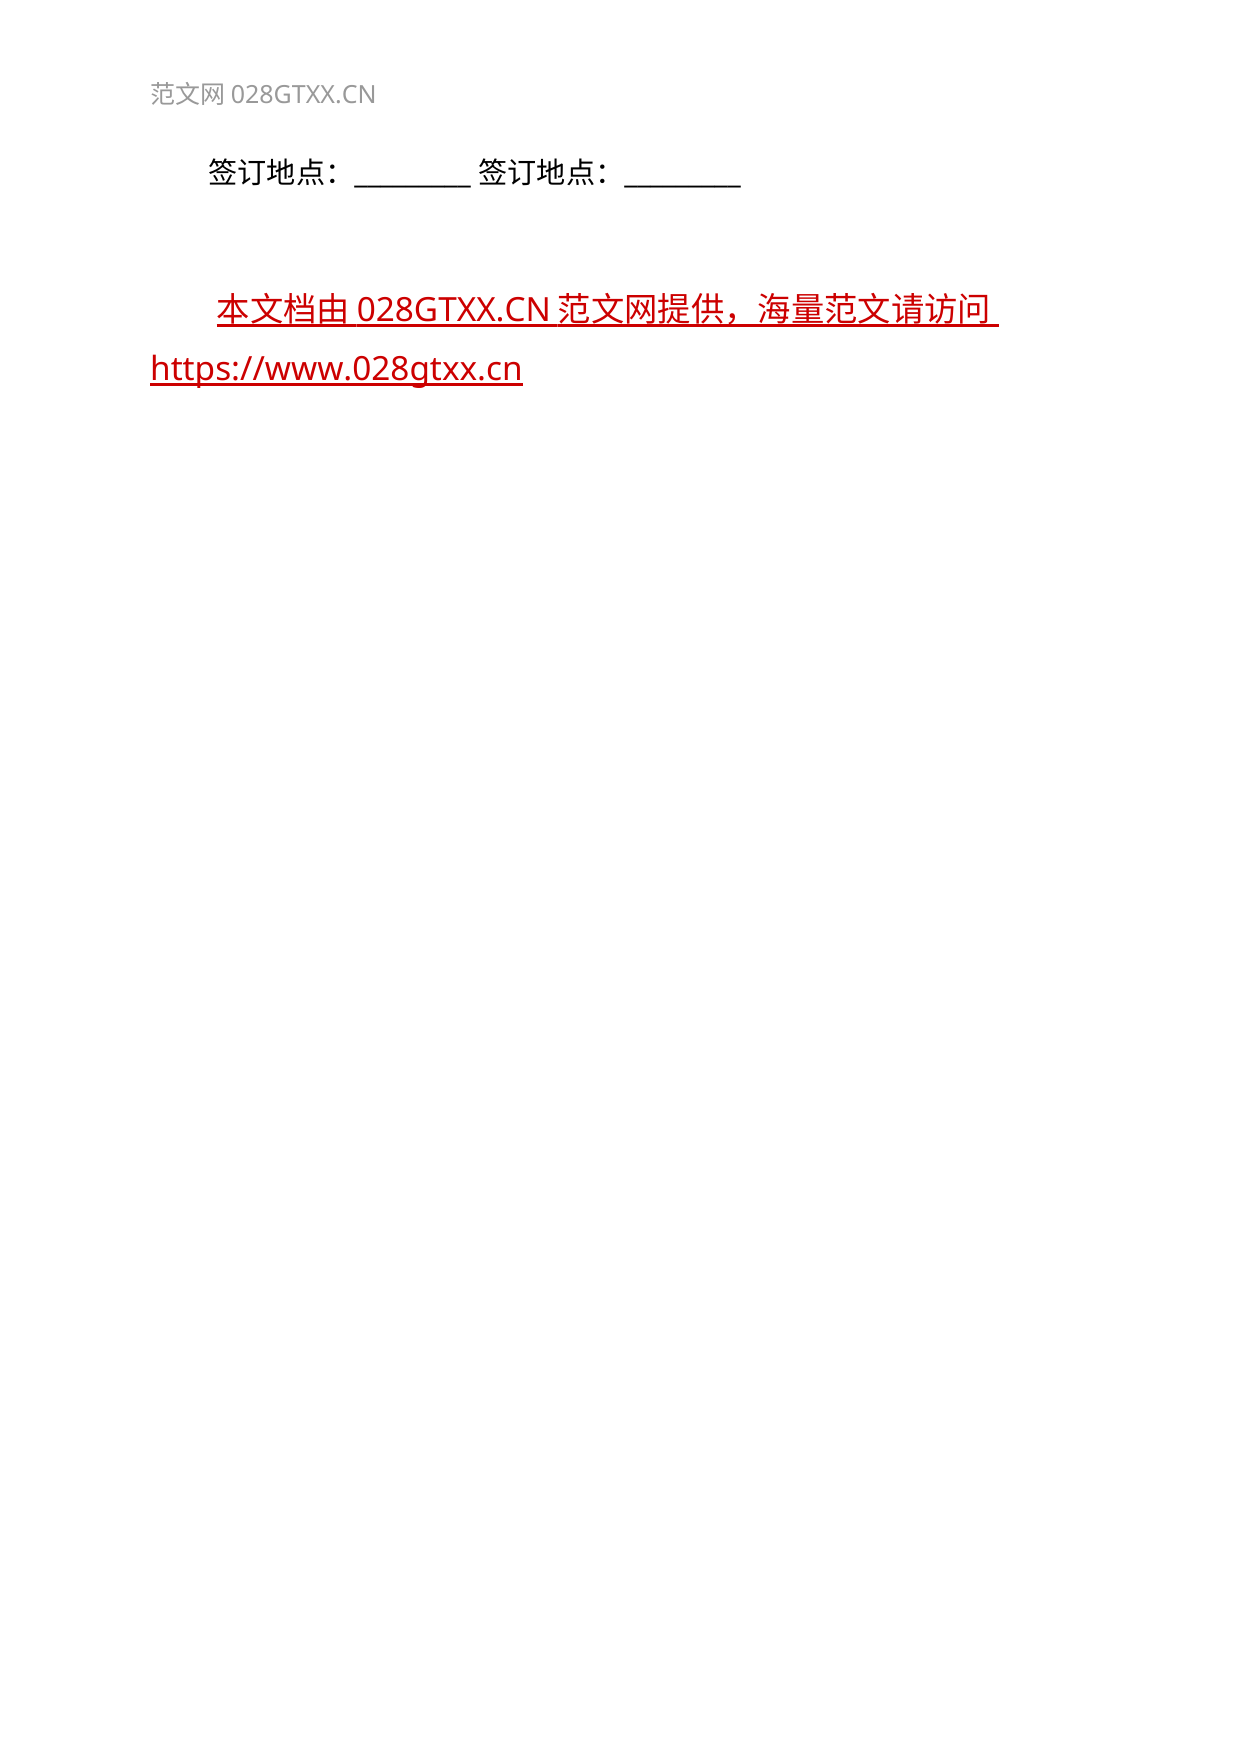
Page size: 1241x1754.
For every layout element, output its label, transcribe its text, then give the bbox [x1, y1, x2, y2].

text 本文档由028GTXX.CN范文网提供，海量范文请访问 https://www.028gtxx.cn [150, 283, 1090, 391]
text 签订地点：_________ 签订地点：_________ [150, 150, 1090, 192]
